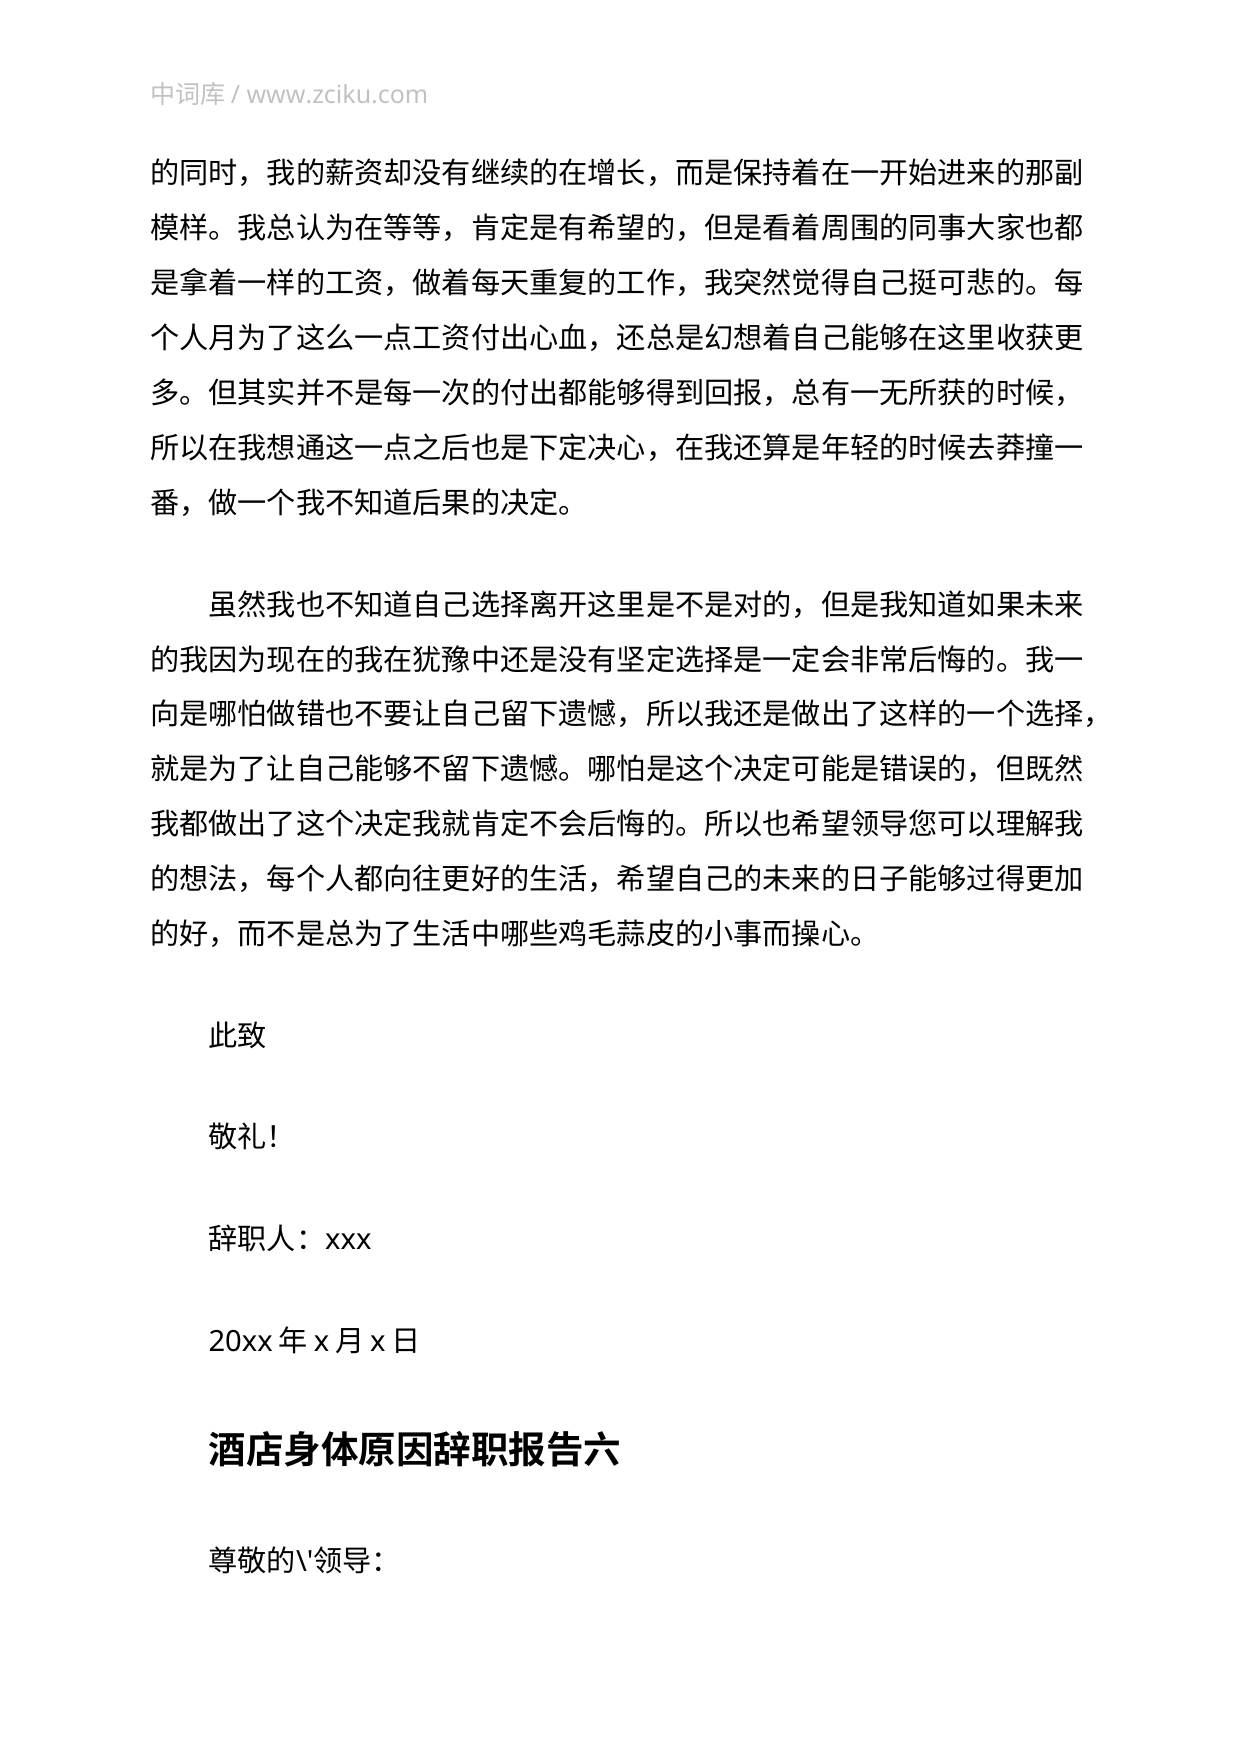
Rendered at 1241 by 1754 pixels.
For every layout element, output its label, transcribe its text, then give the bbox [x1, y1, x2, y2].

text 20xx年x月x日 [150, 1318, 1090, 1360]
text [150, 150, 1090, 522]
text 虽然我也不知道自己选择离开这里是不是对的，但是我知道如果未来的我因为现在的我在犹豫中还是没有坚定选择是一定会非常后悔的。我一向是哪怕做错也不要让自己留下遗憾，所以我还是做出了这样的一个选择，就是为了让自己能够不留下遗憾。哪怕是这个决定可能是错误的，但既然我都做出了这个决定我就肯定不会后悔的。所以也希望领导您可以理解我的想法，每个人都向往更好的生活，希望自己的未来的日子能够过得更加的好，而不是总为了生活中哪些鸡毛蒜皮的小事而操心。 [150, 581, 1090, 953]
text 尊敬的\'领导： [150, 1537, 1090, 1579]
text 酒店身体原因辞职报告六 [150, 1420, 1090, 1474]
text 敬礼！ [150, 1114, 1090, 1156]
text 辞职人：xxx [150, 1216, 1090, 1258]
text 此致 [150, 1012, 1090, 1054]
